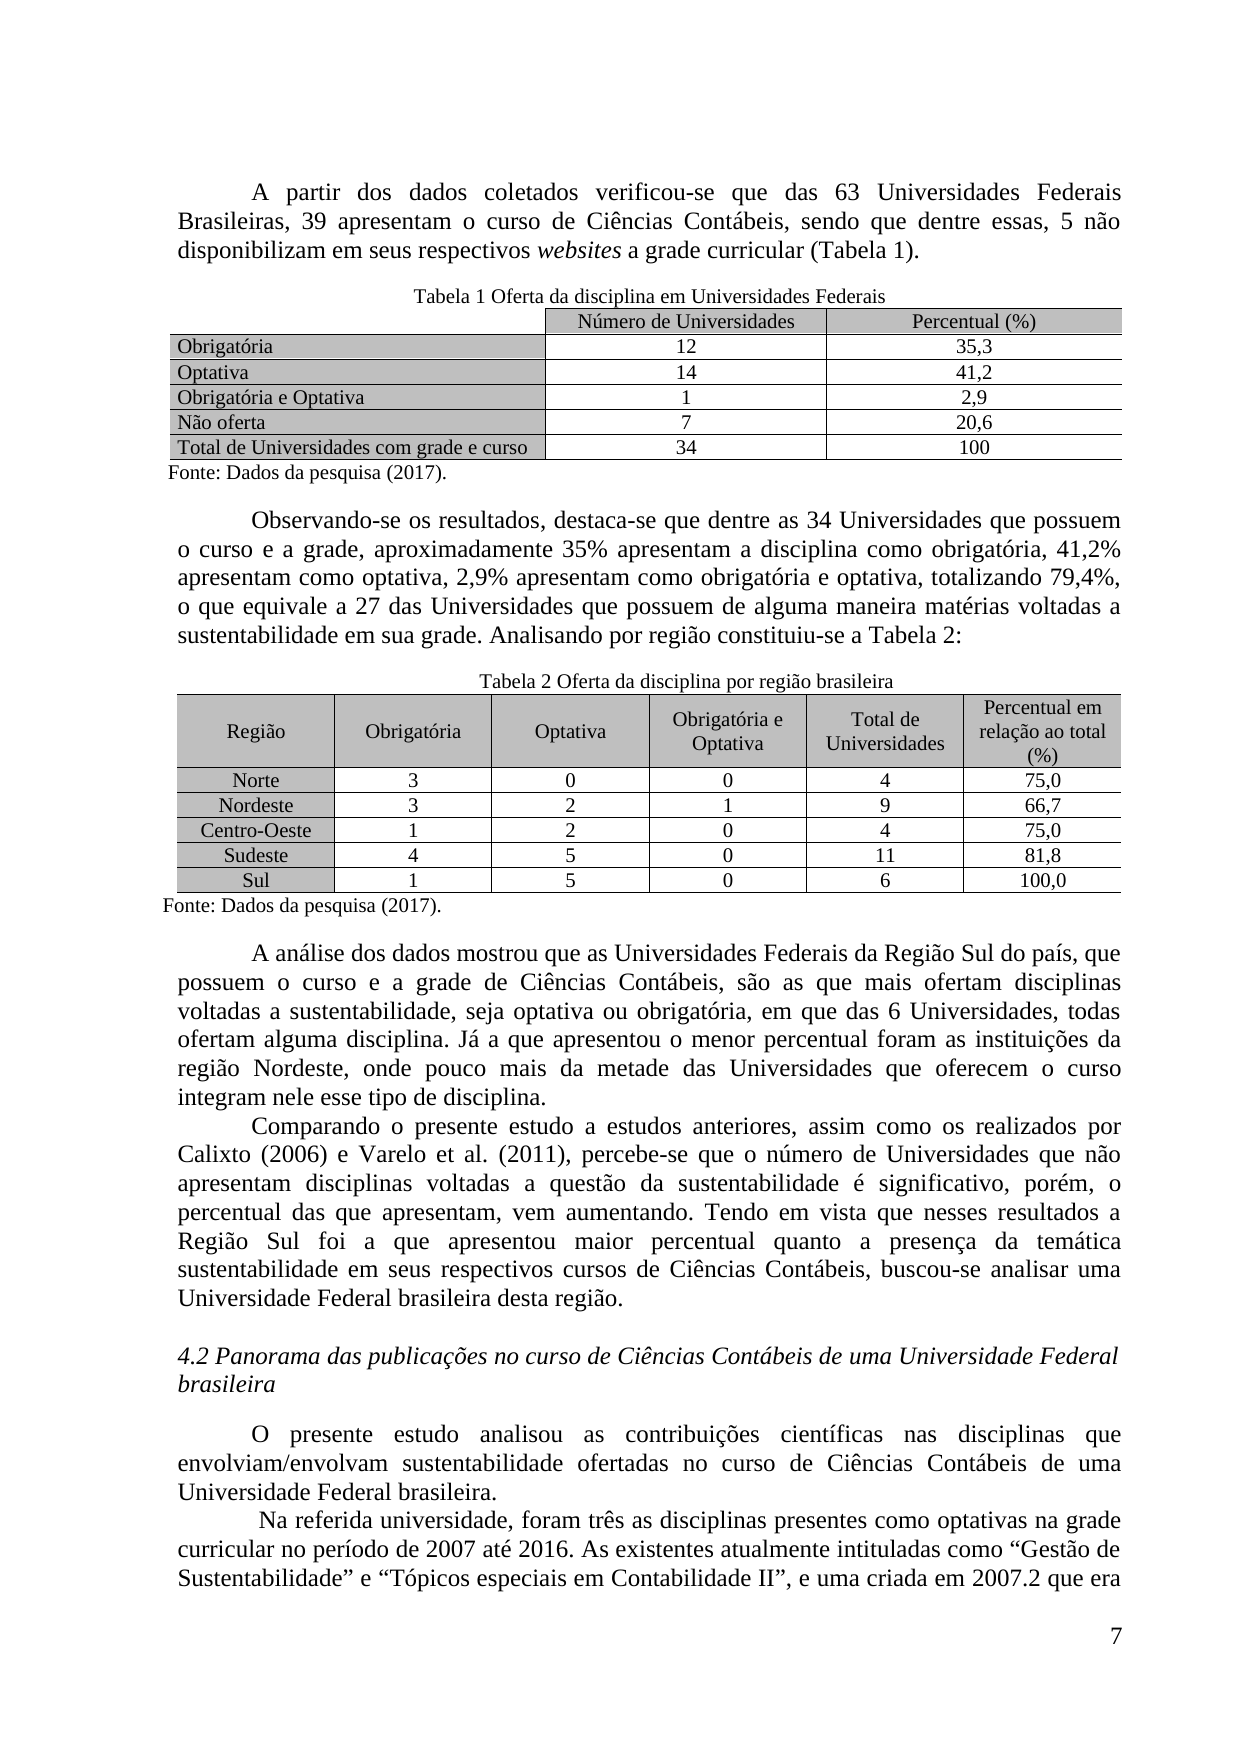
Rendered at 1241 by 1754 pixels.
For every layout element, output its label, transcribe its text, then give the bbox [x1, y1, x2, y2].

table_cell 75,0 [964, 818, 1121, 842]
table_cell Obrigatória e Optativa [170, 385, 545, 409]
table_cell 2 [492, 818, 649, 842]
table_cell 3 [335, 768, 491, 792]
table_cell 0 [650, 868, 806, 892]
table_cell Nordeste [177, 793, 334, 817]
table_cell 100,0 [964, 868, 1121, 892]
table_cell 5 [492, 868, 649, 892]
table_cell 81,8 [964, 843, 1121, 867]
table_cell Obrigatória [170, 335, 545, 358]
table_cell 0 [650, 818, 806, 842]
table_header Total de Universidades [807, 695, 963, 767]
table_cell 66,7 [964, 793, 1121, 817]
table_cell 20,6 [827, 410, 1122, 434]
table_cell 14 [546, 360, 826, 384]
table_header Obrigatória [335, 695, 491, 767]
table_cell 75,0 [964, 768, 1121, 792]
text Fonte: Dados da pesquisa (2017). [162, 460, 1122, 484]
table_cell Sudeste [177, 843, 334, 867]
text Fonte: Dados da pesquisa (2017). [162, 893, 1122, 917]
table_cell 7 [546, 410, 826, 434]
table_cell 1 [650, 793, 806, 817]
table_cell 5 [492, 843, 649, 867]
table_cell Optativa [170, 360, 545, 384]
text O presente estudo analisou as contribuições científicas nas disciplinas que envolviam/envolvam sustentabilidade ofertadas no curso de Ciências Contábeis de uma Universidade Federal brasileira. [177, 1419, 1122, 1505]
table_cell Centro-Oeste [177, 818, 334, 842]
table_cell 2,9 [827, 385, 1122, 409]
table_cell 1 [335, 868, 491, 892]
table_cell 2 [492, 793, 649, 817]
text 4.2 Panorama das publicações no curso de Ciências Contábeis de uma Universidade Federal brasileira [177, 1341, 1122, 1398]
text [177, 1505, 1122, 1592]
table_header Obrigatória e Optativa [650, 695, 806, 767]
table_cell Total de Universidades com grade e curso [170, 435, 545, 459]
text A partir dos dados coletados verificou-se que das 63 Universidades Federais Brasileiras, 39 apresentam o curso de Ciências Contábeis, sendo que dentre essas, 5 não disponibilizam em seus respectivos websites a grade curricular (Tabela 1). [177, 177, 1122, 263]
table_cell 3 [335, 793, 491, 817]
table_cell 100 [827, 435, 1122, 459]
table_cell 9 [807, 793, 963, 817]
table_cell 0 [650, 843, 806, 867]
table_cell 1 [335, 818, 491, 842]
text Tabela 1 Oferta da disciplina em Universidades Federais [177, 284, 1122, 308]
table_header Percentual em relação ao total (%) [964, 695, 1121, 767]
table_cell 35,3 [827, 335, 1122, 358]
table_cell Sul [177, 868, 334, 892]
table_header Região [177, 695, 334, 767]
table_cell 0 [650, 768, 806, 792]
text Observando-se os resultados, destaca-se que dentre as 34 Universidades que possuem o curso e a grade, aproximadamente 35% apresentam a disciplina como obrigatória, 41,2% apresentam como optativa, 2,9% apresentam como obrigatória e optativa, totalizando 79,4%, o que equivale a 27 das Universidades que possuem de alguma maneira matérias voltadas a sustentabilidade em sua grade. Analisando por região constituiu-se a Tabela 2: [177, 505, 1122, 649]
table_cell 4 [807, 768, 963, 792]
table_cell 41,2 [827, 360, 1122, 384]
table_cell 4 [807, 818, 963, 842]
text Comparando o presente estudo a estudos anteriores, assim como os realizados por Calixto (2006) e Varelo et al. (2011), percebe-se que o número de Universidades que não apresentam disciplinas voltadas a questão da sustentabilidade é significativo, porém, o percentual das que apresentam, vem aumentando. Tendo em vista que nesses resultados a Região Sul foi a que apresentou maior percentual quanto a presença da temática sustentabilidade em seus respectivos cursos de Ciências Contábeis, buscou-se analisar uma Universidade Federal brasileira desta região. [177, 1111, 1122, 1312]
table_cell 12 [546, 335, 826, 358]
table_header Percentual (%) [827, 309, 1122, 333]
table_header Número de Universidades [546, 309, 826, 333]
table_cell 0 [492, 768, 649, 792]
table_cell 4 [335, 843, 491, 867]
table_cell Norte [177, 768, 334, 792]
table_cell Não oferta [170, 410, 545, 434]
table_cell 6 [807, 868, 963, 892]
table_cell 34 [546, 435, 826, 459]
table_cell 1 [546, 385, 826, 409]
text Tabela 2 Oferta da disciplina por região brasileira [177, 669, 1122, 693]
text A análise dos dados mostrou que as Universidades Federais da Região Sul do país, que possuem o curso e a grade de Ciências Contábeis, são as que mais ofertam disciplinas voltadas a sustentabilidade, seja optativa ou obrigatória, em que das 6 Universidades, todas ofertam alguma disciplina. Já a que apresentou o menor percentual foram as instituições da região Nordeste, onde pouco mais da metade das Universidades que oferecem o curso integram nele esse tipo de disciplina. [177, 938, 1122, 1111]
table_header Optativa [492, 695, 649, 767]
table_cell 11 [807, 843, 963, 867]
